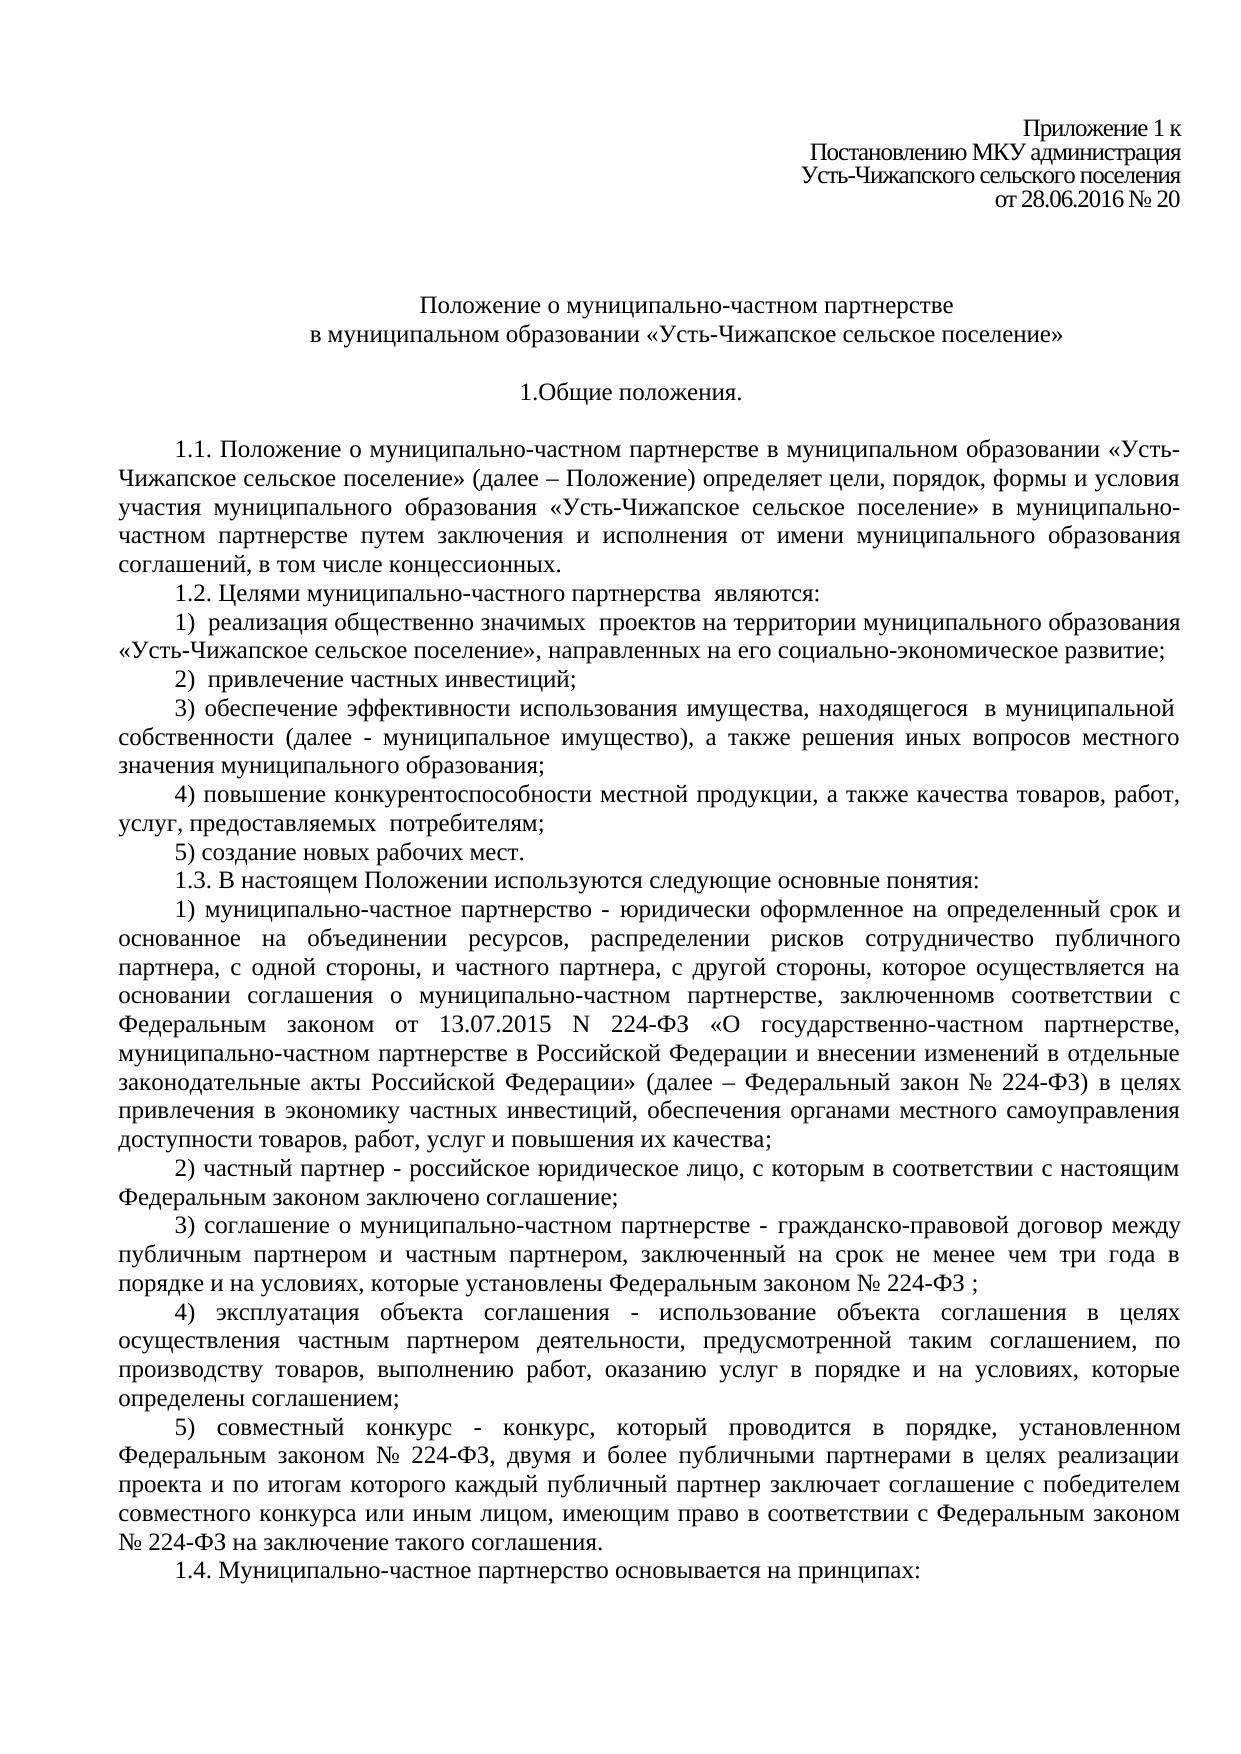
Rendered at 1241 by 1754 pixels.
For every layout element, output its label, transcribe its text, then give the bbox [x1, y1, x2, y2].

text 5) создание новых рабочих мест. [118, 837, 1181, 866]
text 2) привлечение частных инвестиций; [118, 664, 1181, 693]
text Положение о муниципально-частном партнерстве [118, 291, 1181, 319]
text 1.Общие положения. [81, 377, 1181, 406]
text 3) соглашение о муниципально-частном партнерстве - гражданско-правовой договор между публичным партнером и частным партнером, заключенный на срок не менее чем три года в порядке и на условиях, которые установлены Федеральным законом № 224-ФЗ ; [118, 1211, 1181, 1297]
text 4) повышение конкурентоспособности местной продукции, а также качества товаров, работ, услуг, предоставляемых потребителям; [118, 779, 1181, 837]
text 1.4. Муниципально-частное партнерство основывается на принципах: [118, 1556, 1181, 1584]
text 1) реализация общественно значимых проектов на территории муниципального образования «Усть-Чижапское сельское поселение», направленных на его социально-экономическое развитие; [118, 607, 1181, 664]
text 4) эксплуатация объекта соглашения - использование объекта соглашения в целях осуществления частным партнером деятельности, предусмотренной таким соглашением, по производству товаров, выполнению работ, оказанию услуг в порядке и на условиях, которые определены соглашением; [118, 1297, 1181, 1412]
text 2) частный партнер - российское юридическое лицо, с которым в соответствии с настоящим Федеральным законом заключено соглашение; [118, 1153, 1181, 1211]
text 1.3. В настоящем Положении используются следующие основные понятия: [118, 866, 1181, 894]
text 5) совместный конкурс - конкурс, который проводится в порядке, установленном Федеральным законом № 224-ФЗ, двумя и более публичными партнерами в целях реализации проекта и по итогам которого каждый публичный партнер заключает соглашение с победителем совместного конкурса или иным лицом, имеющим право в соответствии с Федеральным законом № 224-ФЗ на заключение такого соглашения. [118, 1412, 1181, 1556]
text 1.1. Положение о муниципально-частном партнерстве в муниципальном образовании «Усть-Чижапское сельское поселение» (далее – Положение) определяет цели, порядок, формы и условия участия муниципального образования «Усть-Чижапское сельское поселение» в муниципально-частном партнерстве путем заключения и исполнения от имени муниципального образования соглашений, в том числе концессионных. [118, 434, 1181, 578]
text 1) муниципально-частное партнерство - юридически оформленное на определенный срок и основанное на объединении ресурсов, распределении рисков сотрудничество публичного партнера, с одной стороны, и частного партнера, с другой стороны, которое осуществляется на основании соглашения о муниципально-частном партнерстве, заключенномв соответствии с Федеральным законом от 13.07.2015 N 224-ФЗ «О государственно-частном партнерстве, муниципально-частном партнерстве в Российской Федерации и внесении изменений в отдельные законодательные акты Российской Федерации» (далее – Федеральный закон № 224-ФЗ) в целях привлечения в экономику частных инвестиций, обеспечения органами местного самоуправления доступности товаров, работ, услуг и повышения их качества; [118, 894, 1181, 1153]
text 1.2. Целями муниципально-частного партнерства являются: [118, 578, 1181, 607]
text в муниципальном образовании «Усть-Чижапское сельское поселение» [118, 319, 1181, 348]
text 3) обеспечение эффективности использования имущества, находящегося в муниципальной собственности (далее - муниципальное имущество), а также решения иных вопросов местного значения муниципального образования; [118, 693, 1181, 779]
text Приложение 1 к Постановлению МКУ администрация Усть-Чижапского сельского поселения от 28.06.2016 № 20 [118, 118, 1181, 212]
